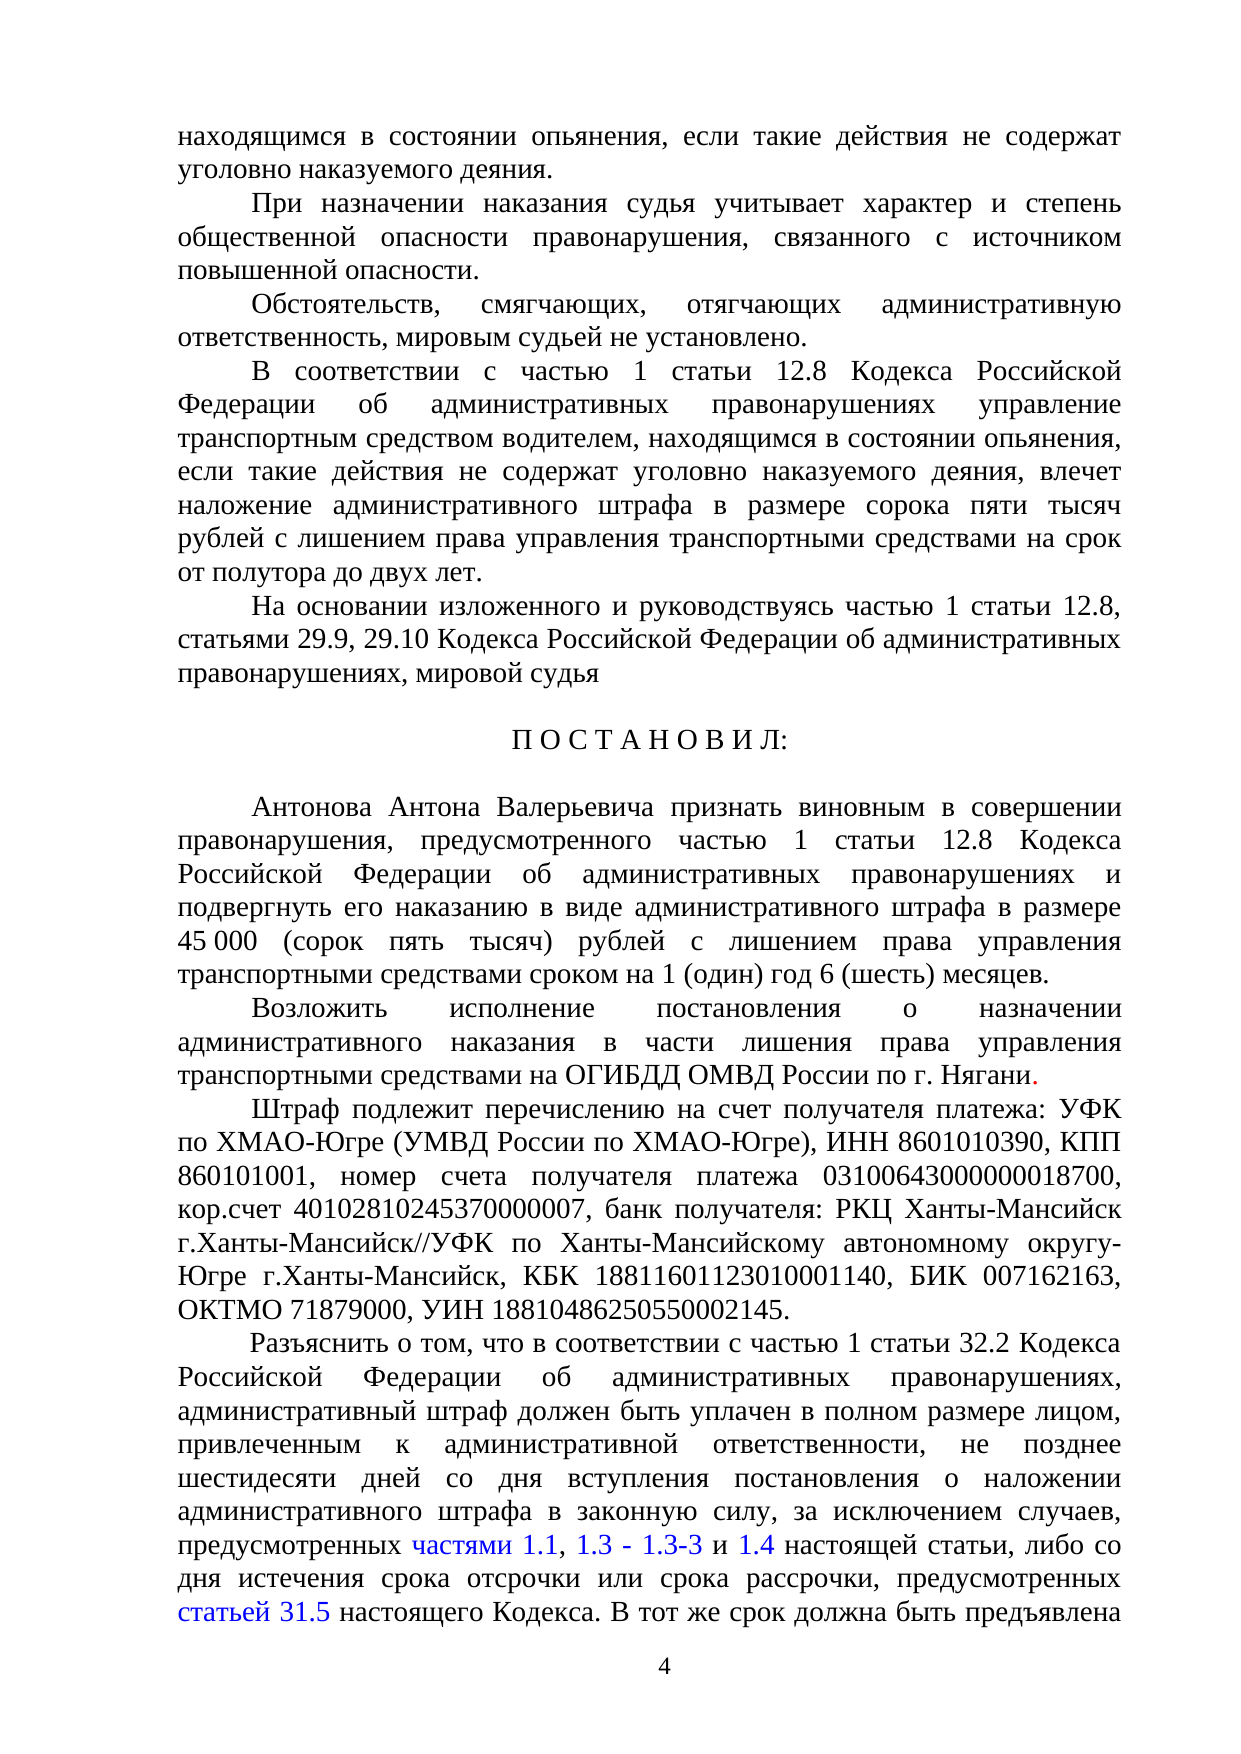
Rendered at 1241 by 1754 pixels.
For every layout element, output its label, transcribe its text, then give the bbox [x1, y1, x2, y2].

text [177, 1326, 1122, 1627]
text П О С Т А Н О В И Л: [177, 722, 1122, 755]
text На основании изложенного и руководствуясь частью 1 статьи 12.8, статьями 29.9, 29.10 Кодекса Российской Федерации об административных правонарушениях, мировой судья [177, 588, 1122, 688]
text Штраф подлежит перечислению на счет получателя платежа: УФК по ХМАО-Югре (УМВД России по ХМАО-Югре), ИНН 8601010390, КПП 860101001, номер счета получателя платежа 03100643000000018700, кор.счет 40102810245370000007, банк получателя: РКЦ Ханты-Мансийск г.Ханты-Мансийск//УФК по Ханты-Мансийскому автономному округу-Югре г.Ханты-Мансийск, КБК 18811601123010001140, БИК 007162163, ОКТМО 71879000, УИН 18810486250550002145. [177, 1091, 1122, 1326]
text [177, 118, 1122, 185]
text Обстоятельств, смягчающих, отягчающих административную ответственность, мировым судьей не установлено. [177, 286, 1122, 353]
text Возложить исполнение постановления о назначении административного наказания в части лишения права управления транспортными средствами на ОГИБДД ОМВД России по г. Нягани. [177, 990, 1122, 1091]
text Антонова Антона Валерьевича признать виновным в совершении правонарушения, предусмотренного частью 1 статьи 12.8 Кодекса Российской Федерации об административных правонарушениях и подвергнуть его наказанию в виде административного штрафа в размере 45 000 (сорок пять тысяч) рублей с лишением права управления транспортными средствами сроком на 1 (один) год 6 (шесть) месяцев. [177, 789, 1122, 990]
text В соответствии с частью 1 статьи 12.8 Кодекса Российской Федерации об административных правонарушениях управление транспортным средством водителем, находящимся в состоянии опьянения, если такие действия не содержат уголовно наказуемого деяния, влечет наложение административного штрафа в размере сорока пяти тысяч рублей с лишением права управления транспортными средствами на срок от полутора до двух лет. [177, 353, 1122, 588]
text При назначении наказания судья учитывает характер и степень общественной опасности правонарушения, связанного с источником повышенной опасности. [177, 185, 1122, 286]
